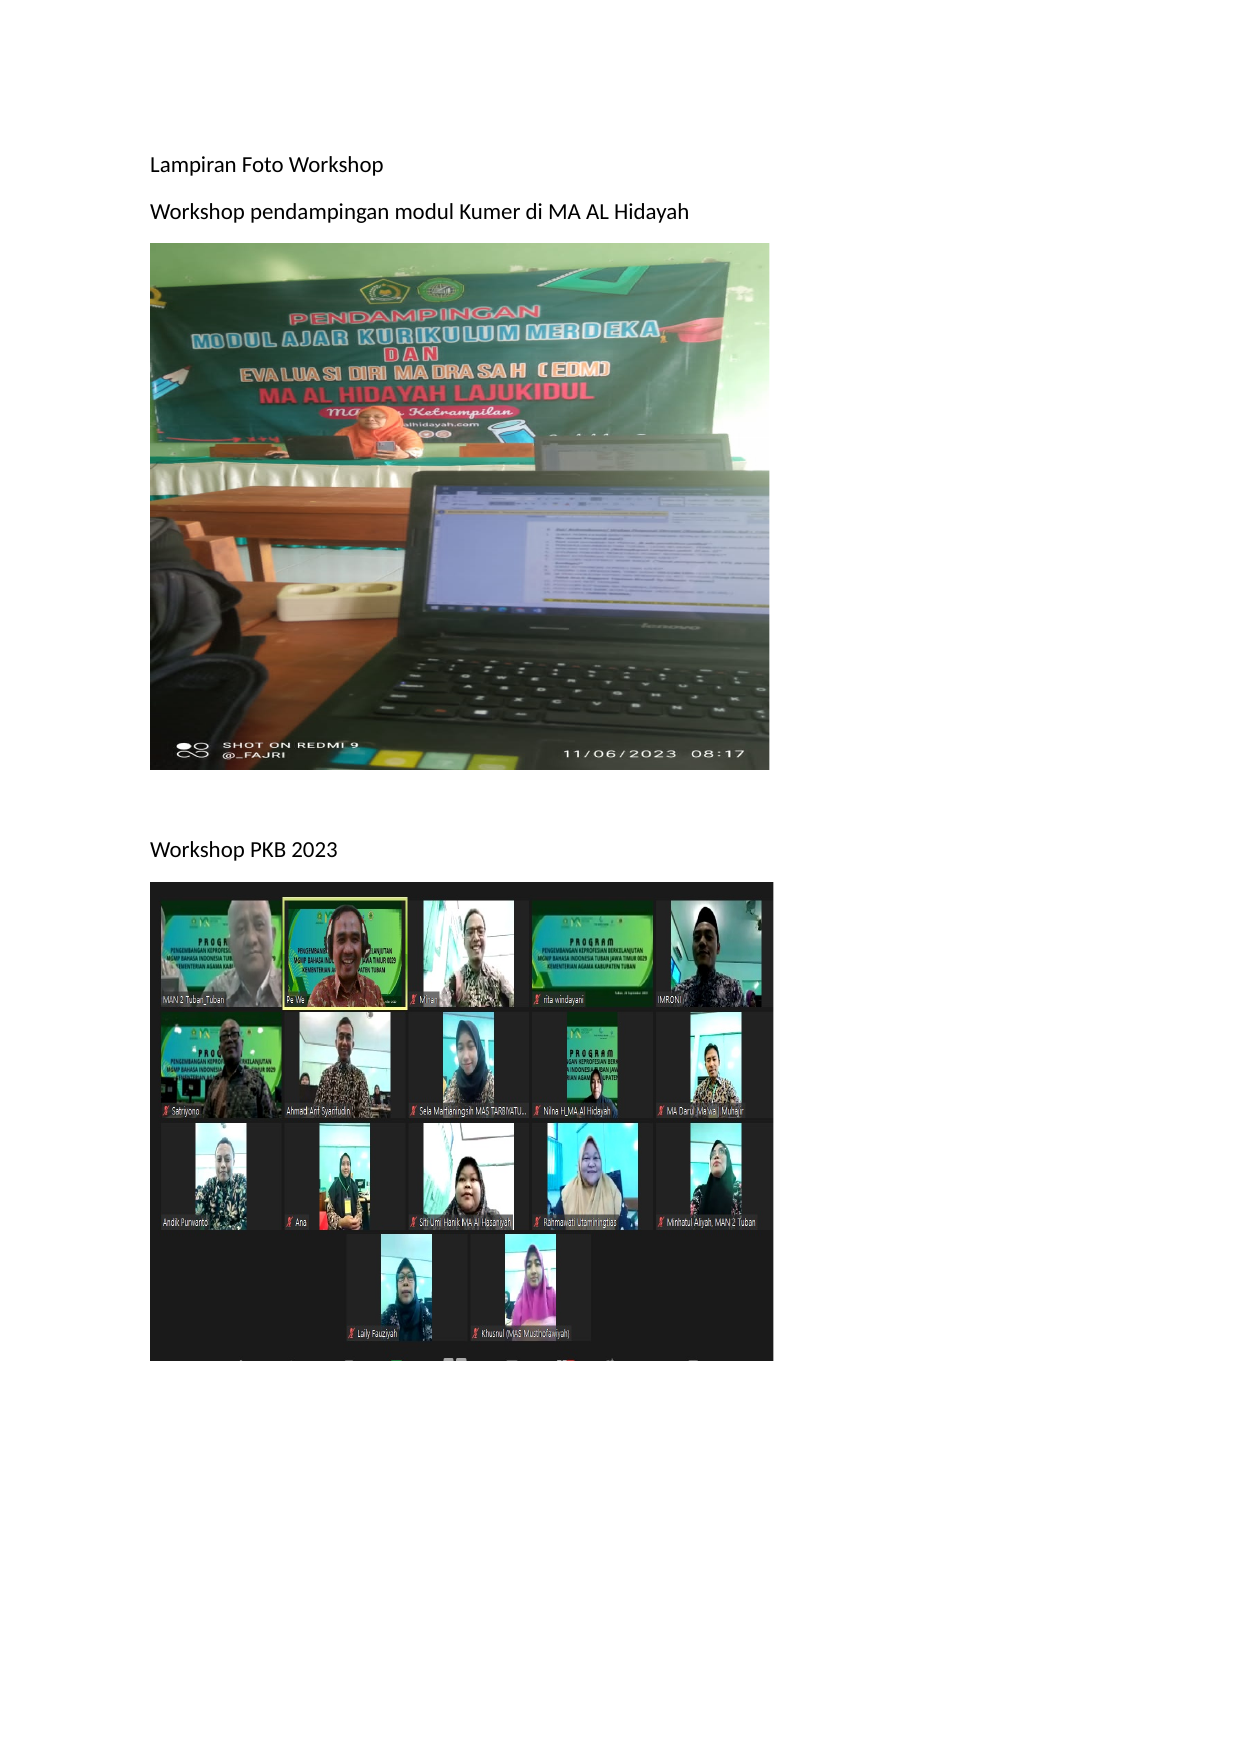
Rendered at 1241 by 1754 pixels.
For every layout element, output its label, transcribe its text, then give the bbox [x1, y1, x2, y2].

picture [150, 882, 774, 1361]
text Lampiran Foto Workshop [150, 150, 1090, 178]
picture [150, 243, 770, 770]
text Workshop pendampingan modul Kumer di MA AL Hidayah [150, 197, 1090, 225]
text Workshop PKB 2023 [150, 835, 1090, 863]
